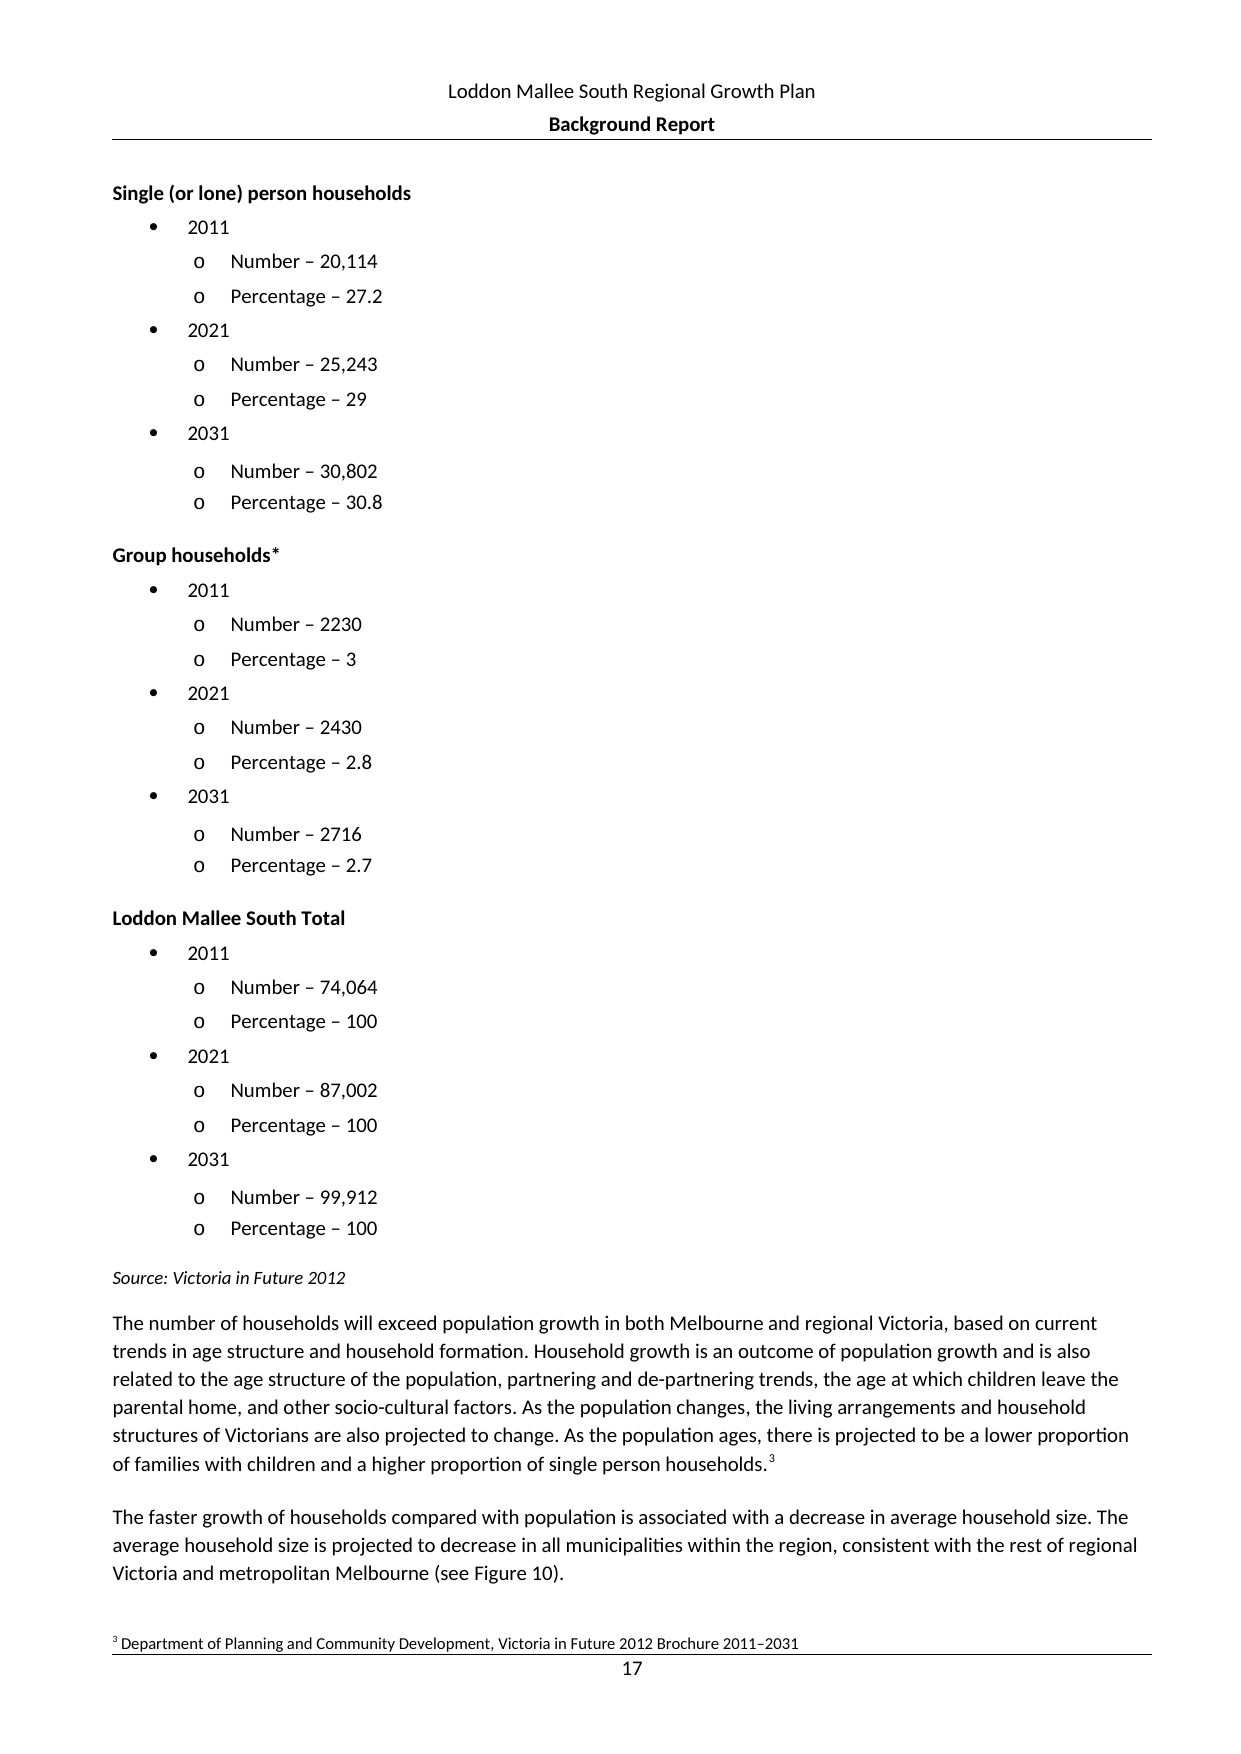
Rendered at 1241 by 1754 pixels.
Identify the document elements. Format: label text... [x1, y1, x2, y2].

list Number – 74,064 [193, 972, 1152, 1000]
list Percentage – 2.8 [193, 747, 1152, 775]
list 2021 [150, 1041, 1152, 1069]
list Number – 87,002 [193, 1075, 1152, 1103]
list Number – 25,243 [193, 349, 1152, 377]
list Percentage – 27.2 [193, 281, 1152, 309]
list Percentage – 100 [193, 1109, 1152, 1138]
list Number – 2230 [193, 609, 1152, 637]
list 2031 [150, 1144, 1152, 1172]
text The faster growth of households compared with population is associated with a decrease in average household size. The average household size is projected to decrease in all municipalities within the region, consistent with the rest of regional Victoria and metropolitan Melbourne (see Figure 10). [112, 1502, 1152, 1586]
list Number – 2716 [193, 822, 1152, 848]
list 2021 [150, 315, 1152, 343]
text Group households* [112, 540, 1152, 568]
list Number – 99,912 [193, 1184, 1152, 1211]
list 2021 [150, 678, 1152, 706]
list Percentage – 30.8 [193, 489, 1152, 516]
text The number of households will exceed population growth in both Melbourne and regional Victoria, based on current trends in age structure and household formation. Household growth is an outcome of population growth and is also related to the age structure of the population, partnering and de-partnering trends, the age at which children leave the parental home, and other socio-cultural factors. As the population changes, the living arrangements and household structures of Victorians are also projected to change. As the population ages, there is projected to be a lower proportion of families with children and a higher proportion of single person households. [112, 1308, 1152, 1477]
list Number – 2430 [193, 712, 1152, 740]
list 2031 [150, 418, 1152, 446]
text Single (or lone) person households [112, 177, 1152, 206]
list Percentage – 100 [193, 1215, 1152, 1241]
list 2011 [150, 212, 1152, 240]
list Number – 30,802 [193, 459, 1152, 485]
list Percentage – 100 [193, 1006, 1152, 1034]
list 2031 [150, 781, 1152, 809]
list 2011 [150, 938, 1152, 966]
list Percentage – 29 [193, 384, 1152, 412]
text Loddon Mallee South Total [112, 903, 1152, 931]
list Percentage – 3 [193, 643, 1152, 672]
list Number – 20,114 [193, 246, 1152, 274]
list 2011 [150, 575, 1152, 603]
text Source: Victoria in Future 2012 [112, 1266, 1152, 1289]
list Percentage – 2.7 [193, 852, 1152, 878]
